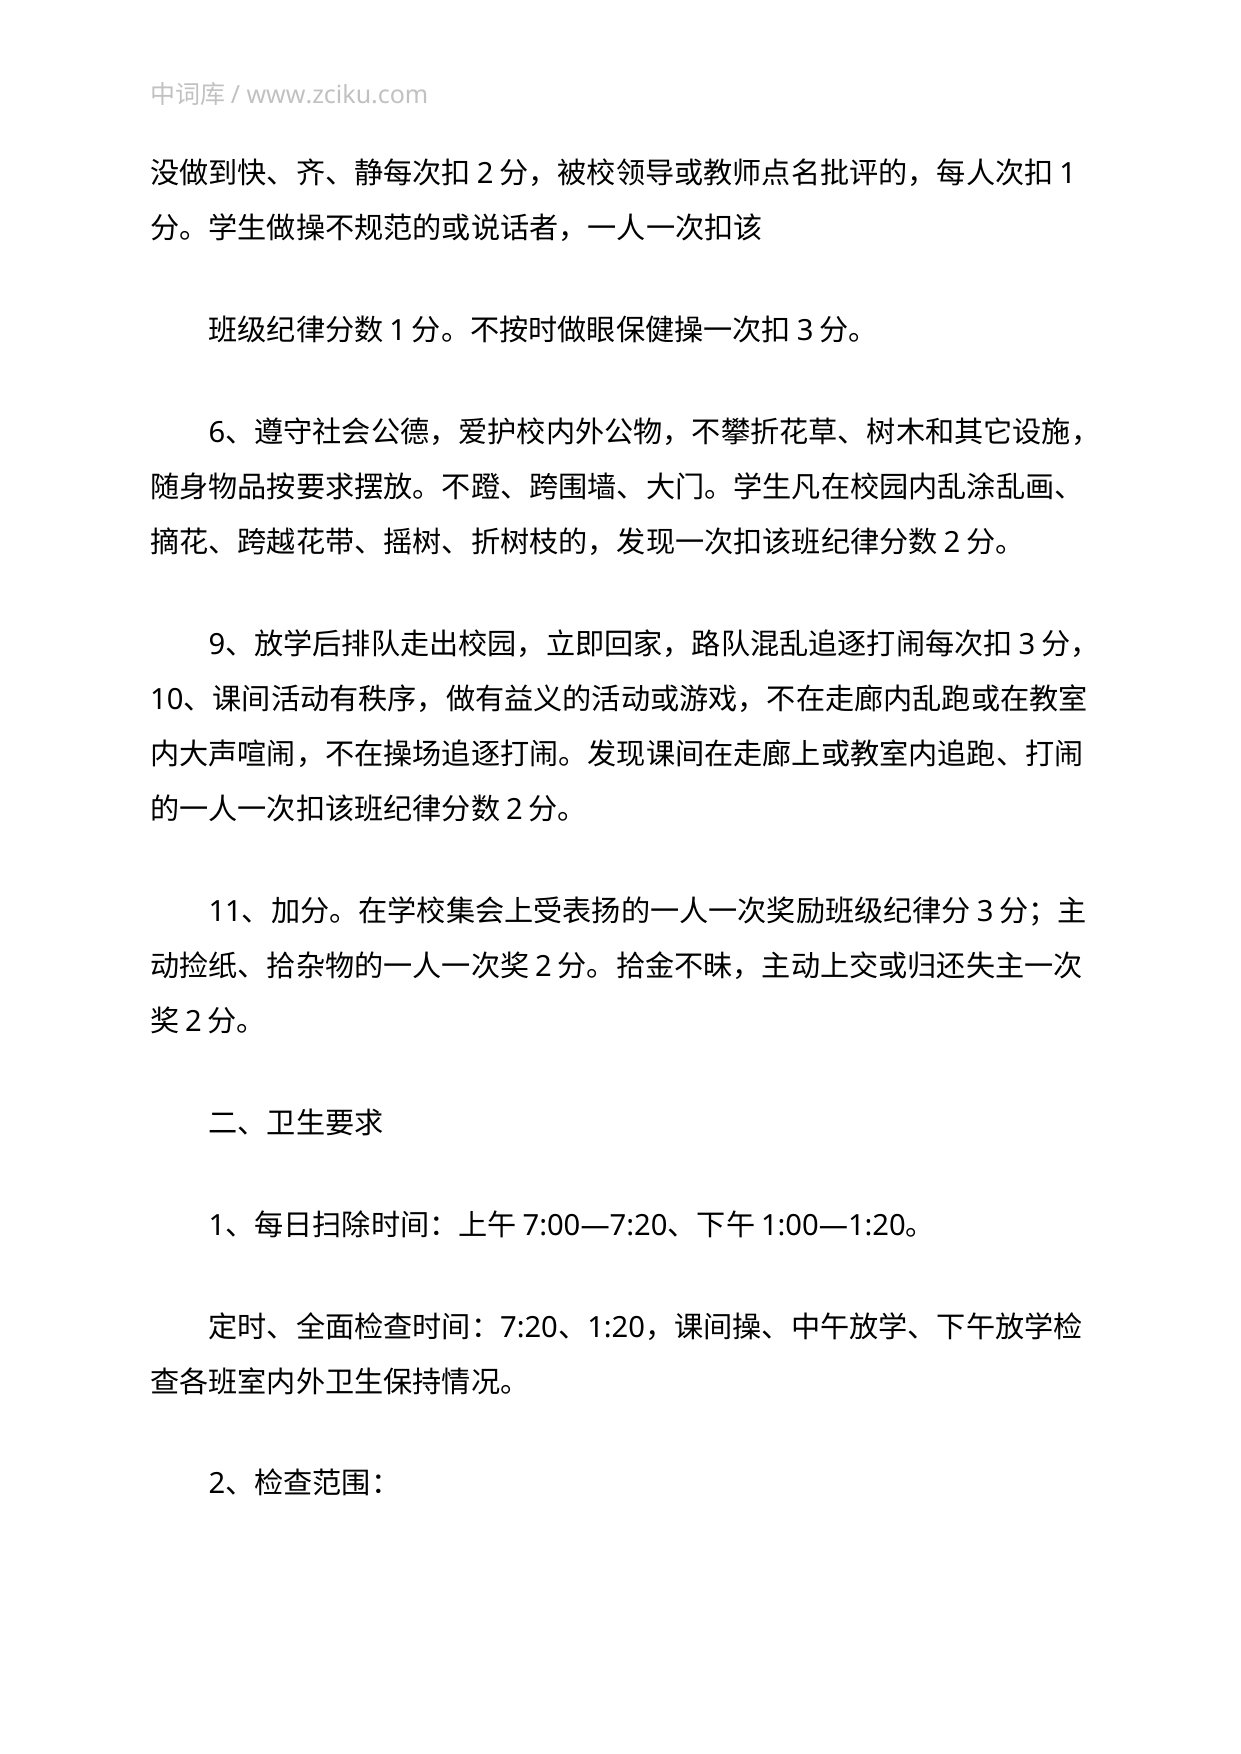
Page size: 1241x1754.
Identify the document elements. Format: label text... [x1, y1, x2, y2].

text 二、卫生要求 [150, 1099, 1090, 1142]
text 班级纪律分数1分。不按时做眼保健操一次扣3分。 [150, 307, 1090, 349]
text 2、检查范围： [150, 1460, 1090, 1502]
text 定时、全面检查时间：7:20、1:20，课间操、中午放学、下午放学检查各班室内外卫生保持情况。 [150, 1303, 1090, 1401]
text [150, 150, 1090, 247]
text 9、放学后排队走出校园，立即回家，路队混乱追逐打闹每次扣3分，10、课间活动有秩序，做有益义的活动或游戏，不在走廊内乱跑或在教室内大声喧闹，不在操场追逐打闹。发现课间在走廊上或教室内追跑、打闹的一人一次扣该班纪律分数2分。 [150, 621, 1090, 828]
text 6、遵守社会公德，爱护校内外公物，不攀折花草、树木和其它设施，随身物品按要求摆放。不蹬、跨围墙、大门。学生凡在校园内乱涂乱画、摘花、跨越花带、摇树、折树枝的，发现一次扣该班纪律分数2分。 [150, 409, 1090, 561]
text 1、每日扫除时间：上午7:00—7:20、下午1:00—1:20。 [150, 1201, 1090, 1244]
text 11、加分。在学校集会上受表扬的一人一次奖励班级纪律分3分；主动捡纸、拾杂物的一人一次奖2分。拾金不昧，主动上交或归还失主一次奖2分。 [150, 887, 1090, 1040]
